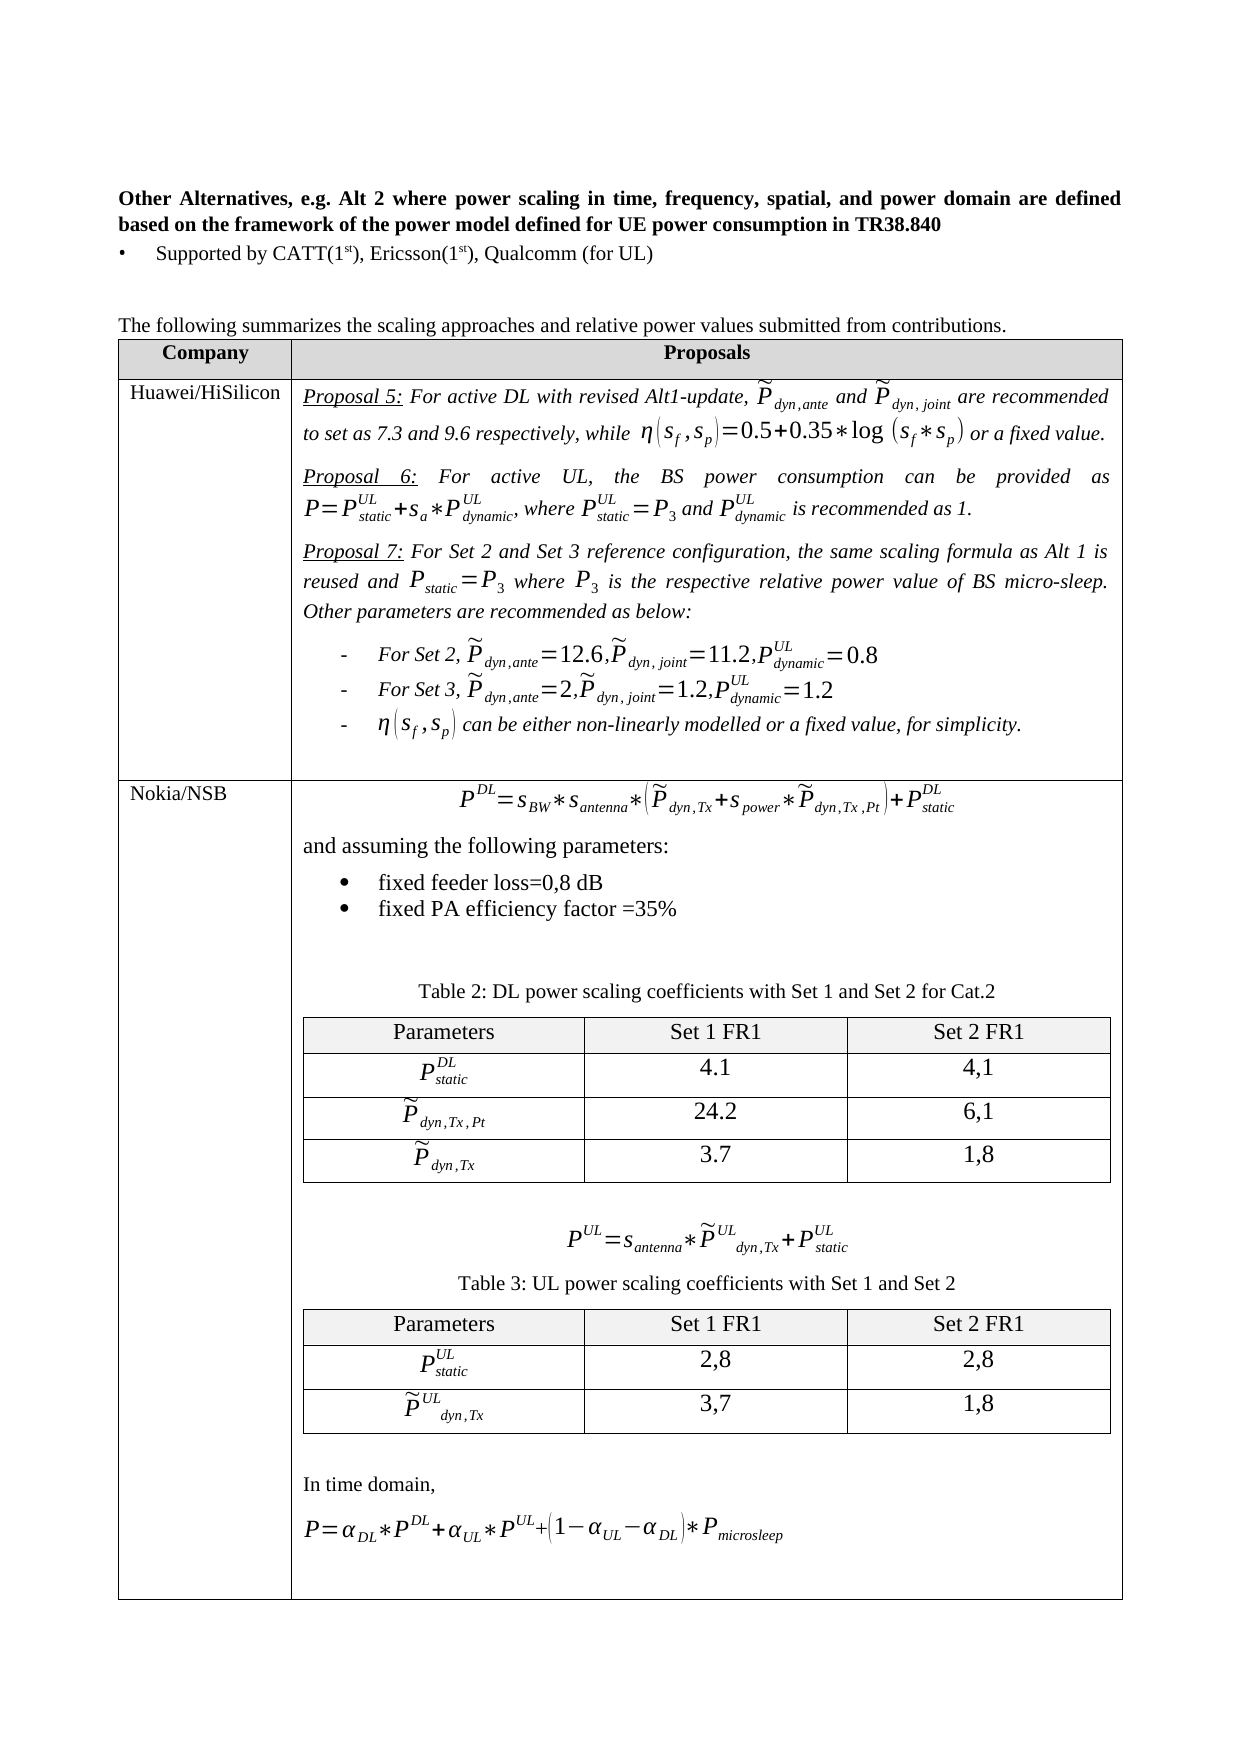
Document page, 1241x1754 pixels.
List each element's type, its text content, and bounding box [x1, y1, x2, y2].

table_cell Nokia/NSB [119, 781, 291, 1599]
table_header Company [119, 340, 291, 379]
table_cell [292, 781, 1122, 1599]
text Other Alternatives, e.g. Alt 2 where power scaling in time, frequency, spatial, and power domain are defined based on the framework of the power model defined for UE power consumption in TR38.840 [118, 186, 1122, 236]
table_cell Huawei/HiSilicon [119, 380, 291, 780]
text The following summarizes the scaling approaches and relative power values submitted from contributions. [118, 313, 1122, 337]
table_header Proposals [292, 340, 1122, 379]
list Supported by CATT(1st), Ericsson(1st), Qualcomm (for UL) [118, 238, 1122, 266]
table_cell Proposal 5: For active DL with revised Alt1-update, and are recommended to set as 7.3 and 9.6 respectively, while or a fixed value. Proposal 6: For active UL, the BS power consumption can be provided as , where and is recommended as 1. Proposal 7: For Set 2 and Set 3 reference configuration, the same scaling formula as Alt 1 is reused and where is the respective relative power value of BS micro-sleep. Other parameters are recommended as below: For Set 2, ,, For Set 3, ,, can be either non-linearly modelled or a fixed value, for simplicity. [292, 380, 1122, 780]
